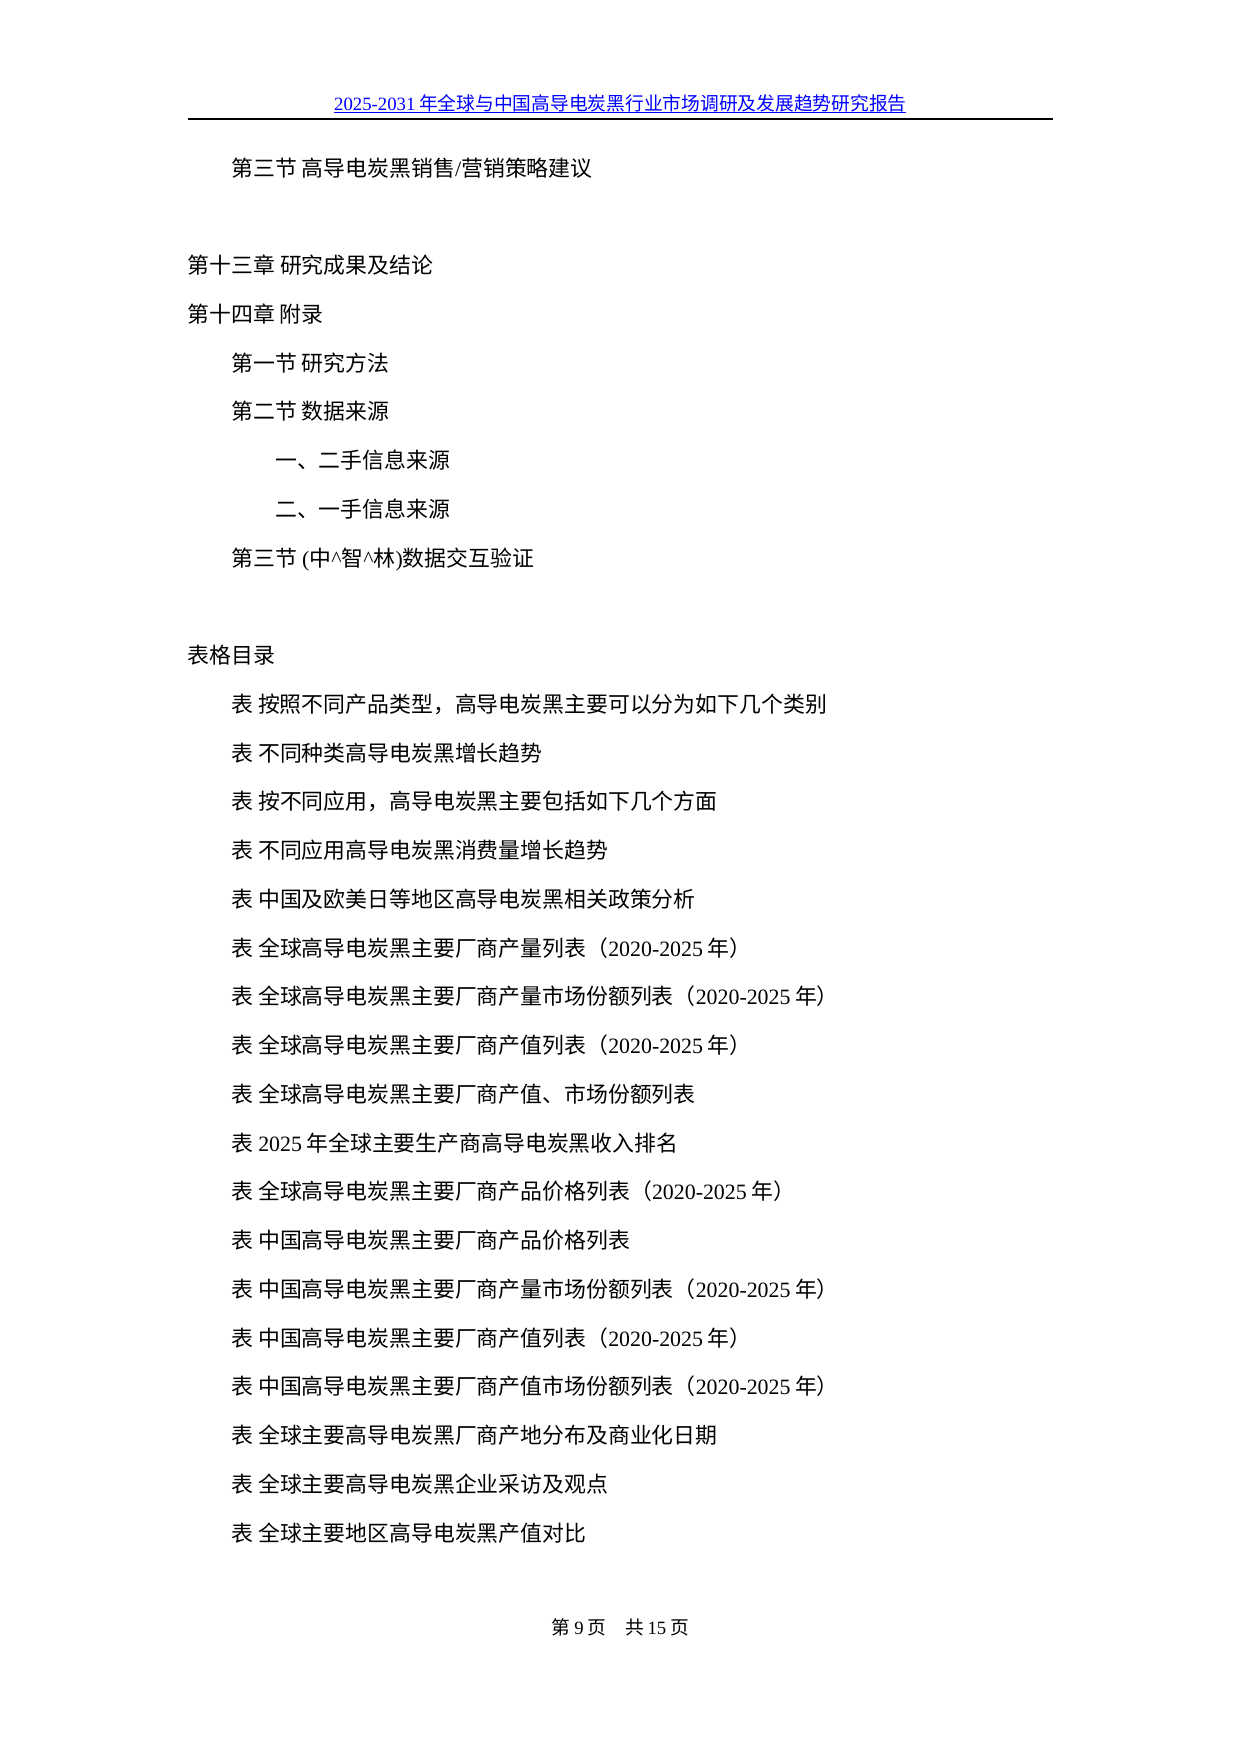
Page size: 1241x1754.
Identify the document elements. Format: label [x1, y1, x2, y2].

text [187, 150, 1053, 1548]
